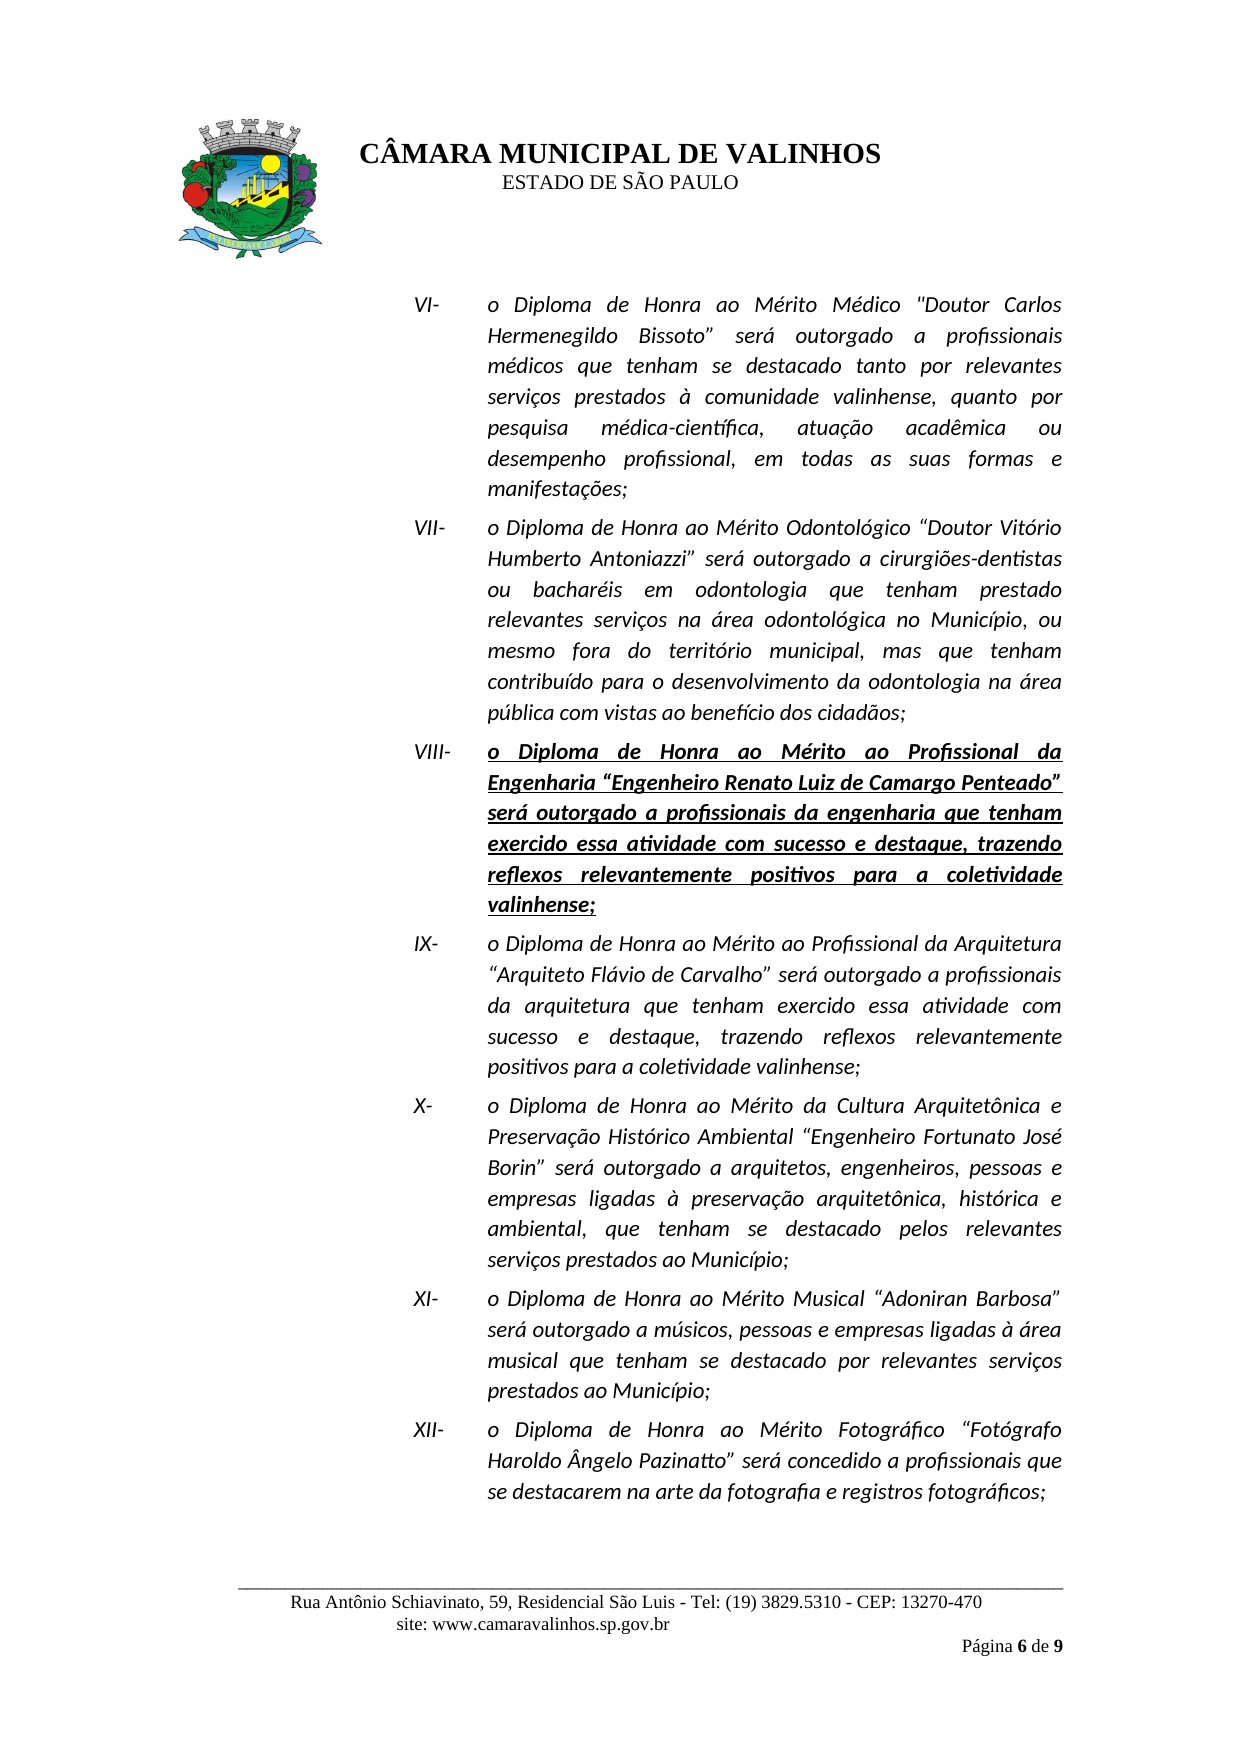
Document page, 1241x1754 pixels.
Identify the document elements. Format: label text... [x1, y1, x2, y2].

picture [178, 119, 323, 259]
text X- o Diploma de Honra ao Mérito da Cultura Arquitetônica e Preservação Histórico Ambiental “Engenheiro Fortunato José Borin” será outorgado a arquitetos, engenheiros, pessoas e empresas ligadas à preservação arquitetônica, histórica e ambiental, que tenham se destacado pelos relevantes serviços prestados ao Município; [413, 1092, 1063, 1273]
text XI- o Diploma de Honra ao Mérito Musical “Adoniran Barbosa” será outorgado a músicos, pessoas e empresas ligadas à área musical que tenham se destacado por relevantes serviços prestados ao Município; [413, 1284, 1063, 1404]
text VII- o Diploma de Honra ao Mérito Odontológico “Doutor Vitório Humberto Antoniazzi” será outorgado a cirurgiões-dentistas ou bacharéis em odontologia que tenham prestado relevantes serviços na área odontológica no Município, ou mesmo fora do território municipal, mas que tenham contribuído para o desenvolvimento da odontologia na área pública com vistas ao benefício dos cidadãos; [413, 513, 1063, 726]
text IX- o Diploma de Honra ao Mérito ao Profissional da Arquitetura “Arquiteto Flávio de Carvalho” será outorgado a profissionais da arquitetura que tenham exercido essa atividade com sucesso e destaque, trazendo reflexos relevantemente positivos para a coletividade valinhense; [413, 929, 1063, 1081]
text VIII- o Diploma de Honra ao Mérito ao Profissional da Engenharia “Engenheiro Renato Luiz de Camargo Penteado” será outorgado a profissionais da engenharia que tenham exercido essa atividade com sucesso e destaque, trazendo reflexos relevantemente positivos para a coletividade valinhense; [413, 737, 1063, 918]
text XII- o Diploma de Honra ao Mérito Fotográfico “Fotógrafo Haroldo Ângelo Pazinatto” será concedido a profissionais que se destacarem na arte da fotografia e registros fotográficos; [413, 1416, 1063, 1505]
text VI- o Diploma de Honra ao Mérito Médico "Doutor Carlos Hermenegildo Bissoto” será outorgado a profissionais médicos que tenham se destacado tanto por relevantes serviços prestados à comunidade valinhense, quanto por pesquisa médica-científica, atuação acadêmica ou desempenho profissional, em todas as suas formas e manifestações; [413, 290, 1063, 502]
